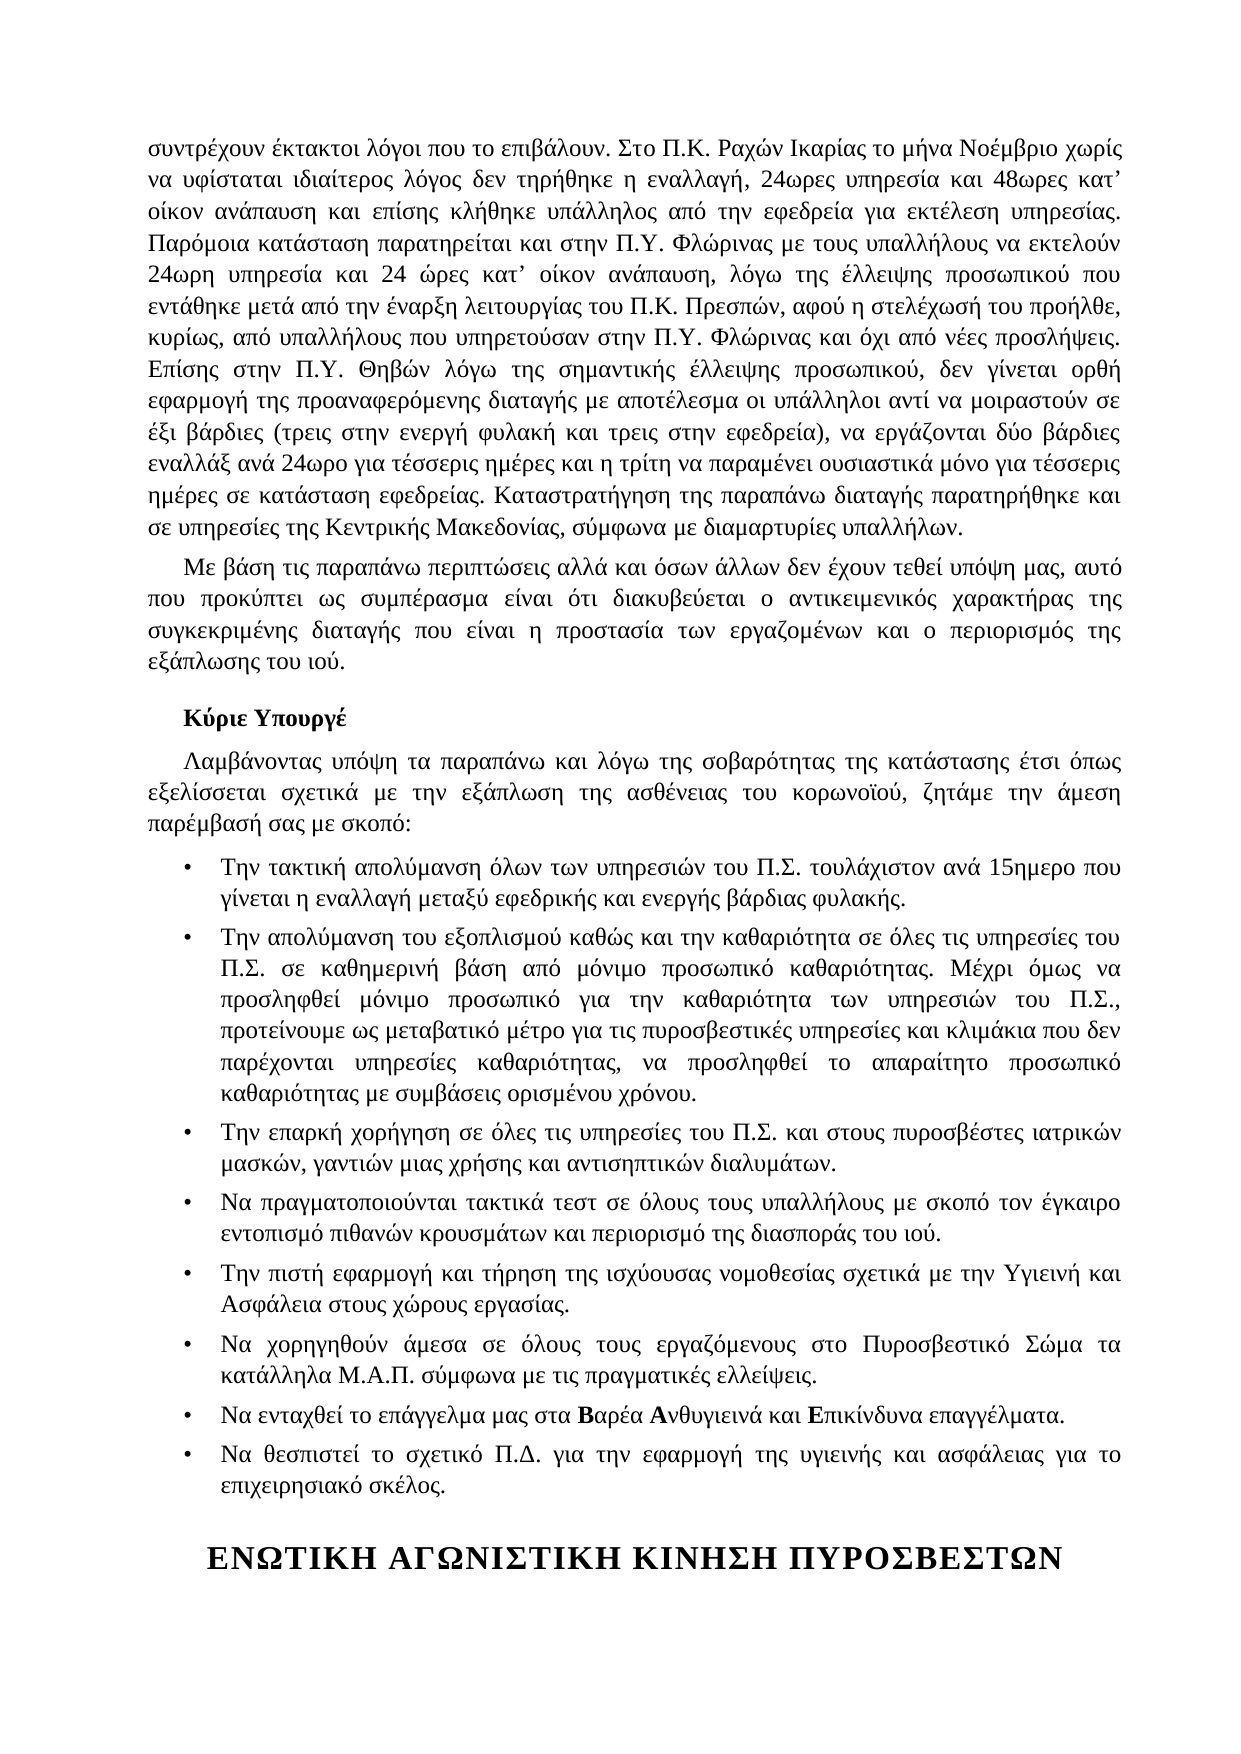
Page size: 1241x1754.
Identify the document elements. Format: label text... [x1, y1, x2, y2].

list Να θεσπιστεί το σχετικό Π.Δ. για την εφαρμογή της υγιεινής και ασφάλειας για το επιχειρησιακό σκέλος. [183, 1439, 1122, 1499]
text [148, 133, 1122, 540]
text Κύριε Υπουργέ [148, 703, 1122, 732]
list Την απολύμανση του εξοπλισμού καθώς και την καθαριότητα σε όλες τις υπηρεσίες του Π.Σ. σε καθημερινή βάση από μόνιμο προσωπικό καθαριότητας. Μέχρι όμως να προσληφθεί μόνιμο προσωπικό για την καθαριότητα των υπηρεσιών του Π.Σ., προτείνουμε ως μεταβατικό μέτρο για τις πυροσβεστικές υπηρεσίες και κλιμάκια που δεν παρέχονται υπηρεσίες καθαριότητας, να προσληφθεί το απαραίτητο προσωπικό καθαριότητας με συμβάσεις ορισμένου χρόνου. [183, 922, 1122, 1106]
list Να χορηγηθούν άμεσα σε όλους τους εργαζόμενους στο Πυροσβεστικό Σώμα τα κατάλληλα Μ.Α.Π. σύμφωνα με τις πραγματικές ελλείψεις. [183, 1329, 1122, 1389]
list Να ενταχθεί το επάγγελμα μας στα Βαρέα Ανθυγιεινά και Επικίνδυνα επαγγέλματα. [183, 1400, 1122, 1428]
text ΕΝΩΤΙΚΗ ΑΓΩΝΙΣΤΙΚΗ ΚΙΝΗΣΗ ΠΥΡΟΣΒΕΣΤΩΝ [148, 1539, 1122, 1577]
text Λαμβάνοντας υπόψη τα παραπάνω και λόγω της σοβαρότητας της κατάστασης έτσι όπως εξελίσσεται σχετικά με την εξάπλωση της ασθένειας του κορωνοϊού, ζητάμε την άμεση παρέμβασή σας με σκοπό: [148, 746, 1122, 837]
list Την πιστή εφαρμογή και τήρηση της ισχύουσας νομοθεσίας σχετικά με την Υγιεινή και Ασφάλεια στους χώρους εργασίας. [183, 1258, 1122, 1318]
list Την τακτική απολύμανση όλων των υπηρεσιών του Π.Σ. τουλάχιστον ανά 15ημερο που γίνεται η εναλλαγή μεταξύ εφεδρικής και ενεργής βάρδιας φυλακής. [183, 852, 1122, 912]
list Να πραγματοποιούνται τακτικά τεστ σε όλους τους υπαλλήλους με σκοπό τον έγκαιρο εντοπισμό πιθανών κρουσμάτων και περιορισμό της διασποράς του ιού. [183, 1187, 1122, 1247]
list Την επαρκή χορήγηση σε όλες τις υπηρεσίες του Π.Σ. και στους πυροσβέστες ιατρικών μασκών, γαντιών μιας χρήσης και αντισηπτικών διαλυμάτων. [183, 1117, 1122, 1177]
text Με βάση τις παραπάνω περιπτώσεις αλλά και όσων άλλων δεν έχουν τεθεί υπόψη μας, αυτό που προκύπτει ως συμπέρασμα είναι ότι διακυβεύεται ο αντικειμενικός χαρακτήρας της συγκεκριμένης διαταγής που είναι η προστασία των εργαζομένων και ο περιορισμός της εξάπλωσης του ιού. [148, 552, 1122, 675]
